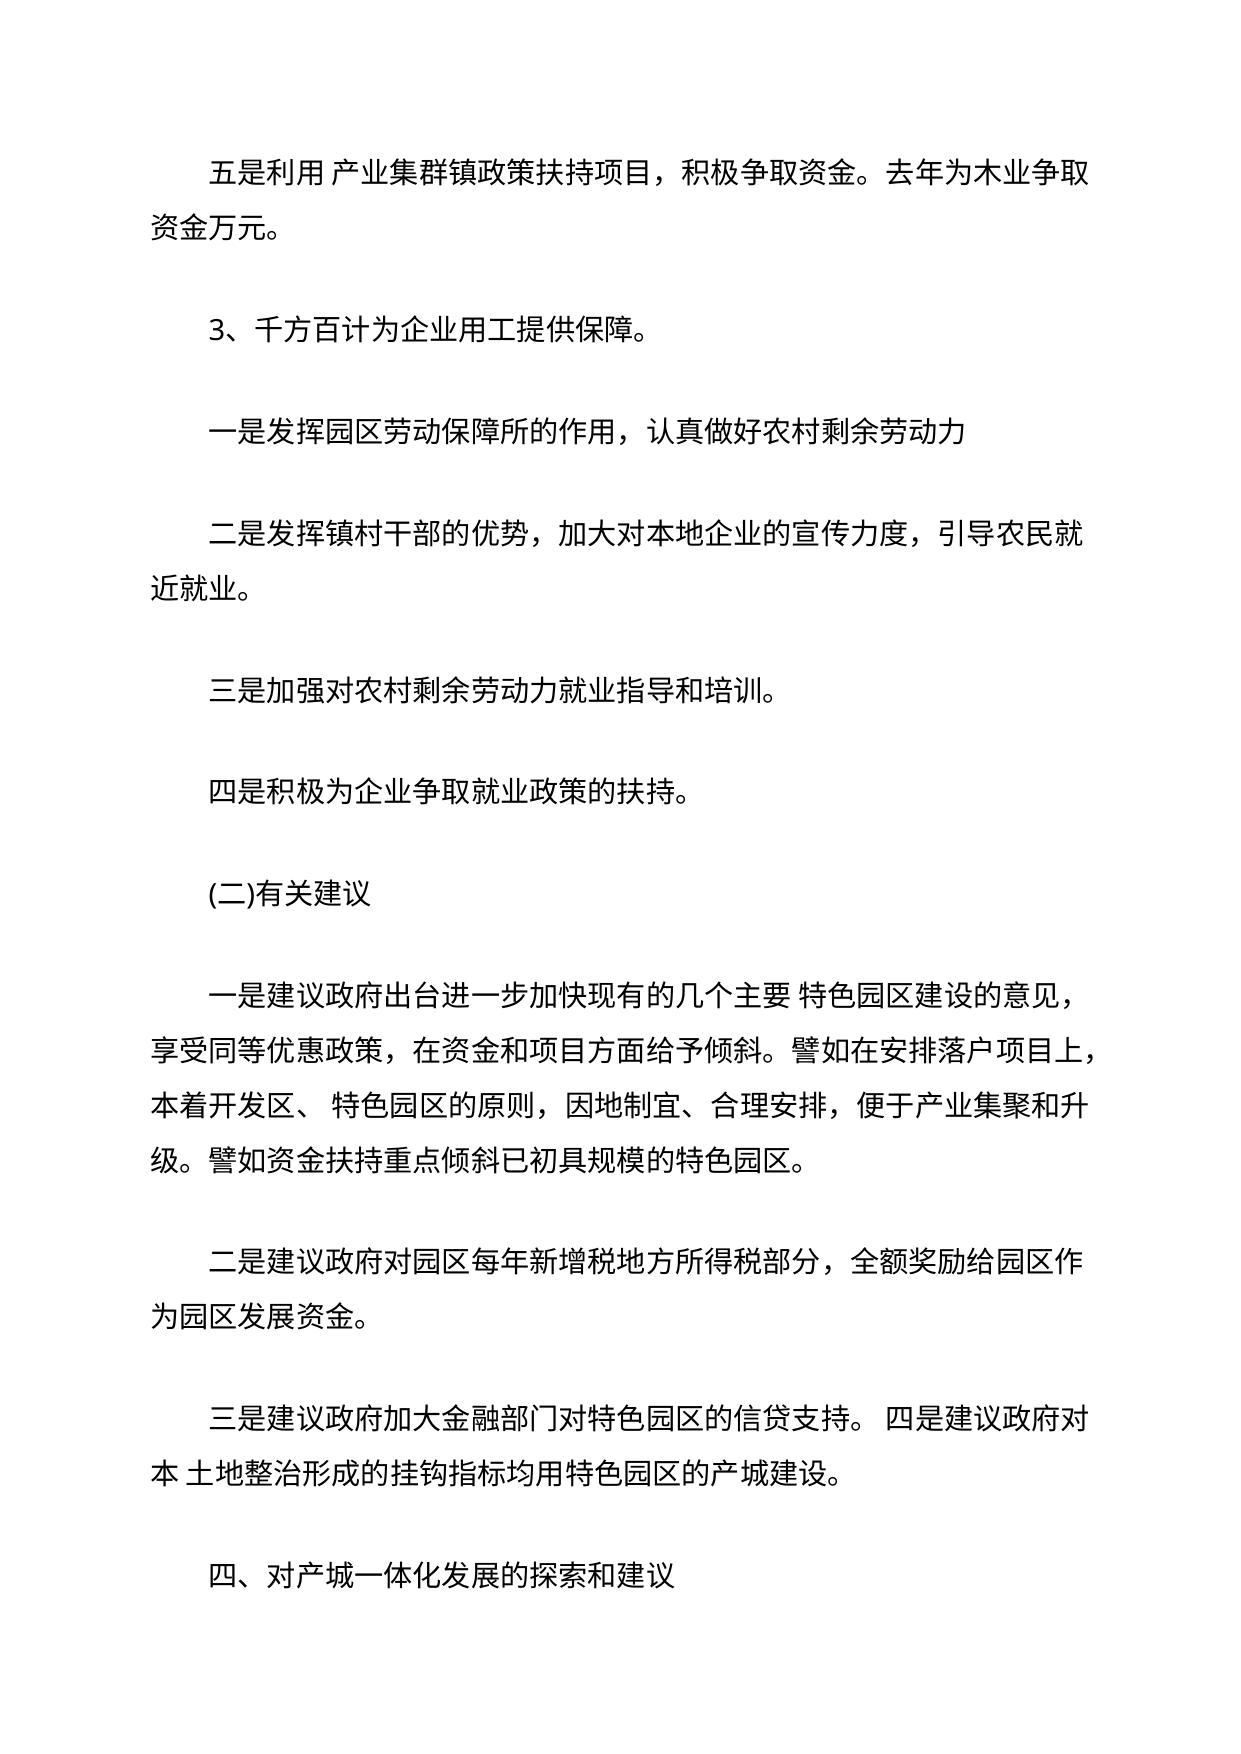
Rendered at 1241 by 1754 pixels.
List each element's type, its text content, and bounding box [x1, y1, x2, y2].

text 四是积极为企业争取就业政策的扶持。 [150, 769, 1090, 811]
text 五是利用 产业集群镇政策扶持项目，积极争取资金。去年为木业争取资金万元。 [150, 150, 1090, 247]
text 四、对产城一体化发展的探索和建议 [150, 1552, 1090, 1595]
text 三是建议政府加大金融部门对特色园区的信贷支持。 四是建议政府对本 土地整治形成的挂钩指标均用特色园区的产城建设。 [150, 1396, 1090, 1493]
text 一是建议政府出台进一步加快现有的几个主要 特色园区建设的意见，享受同等优惠政策，在资金和项目方面给予倾斜。譬如在安排落户项目上，本着开发区、 特色园区的原则，因地制宜、合理安排，便于产业集聚和升级。譬如资金扶持重点倾斜已初具规模的特色园区。 [150, 973, 1090, 1179]
text 3、千方百计为企业用工提供保障。 [150, 307, 1090, 349]
text (二)有关建议 [150, 871, 1090, 913]
text 二是发挥镇村干部的优势，加大对本地企业的宣传力度，引导农民就近就业。 [150, 510, 1090, 608]
text 三是加强对农村剩余劳动力就业指导和培训。 [150, 667, 1090, 709]
text 一是发挥园区劳动保障所的作用，认真做好农村剩余劳动力 [150, 409, 1090, 451]
text 二是建议政府对园区每年新增税地方所得税部分，全额奖励给园区作为园区发展资金。 [150, 1239, 1090, 1336]
